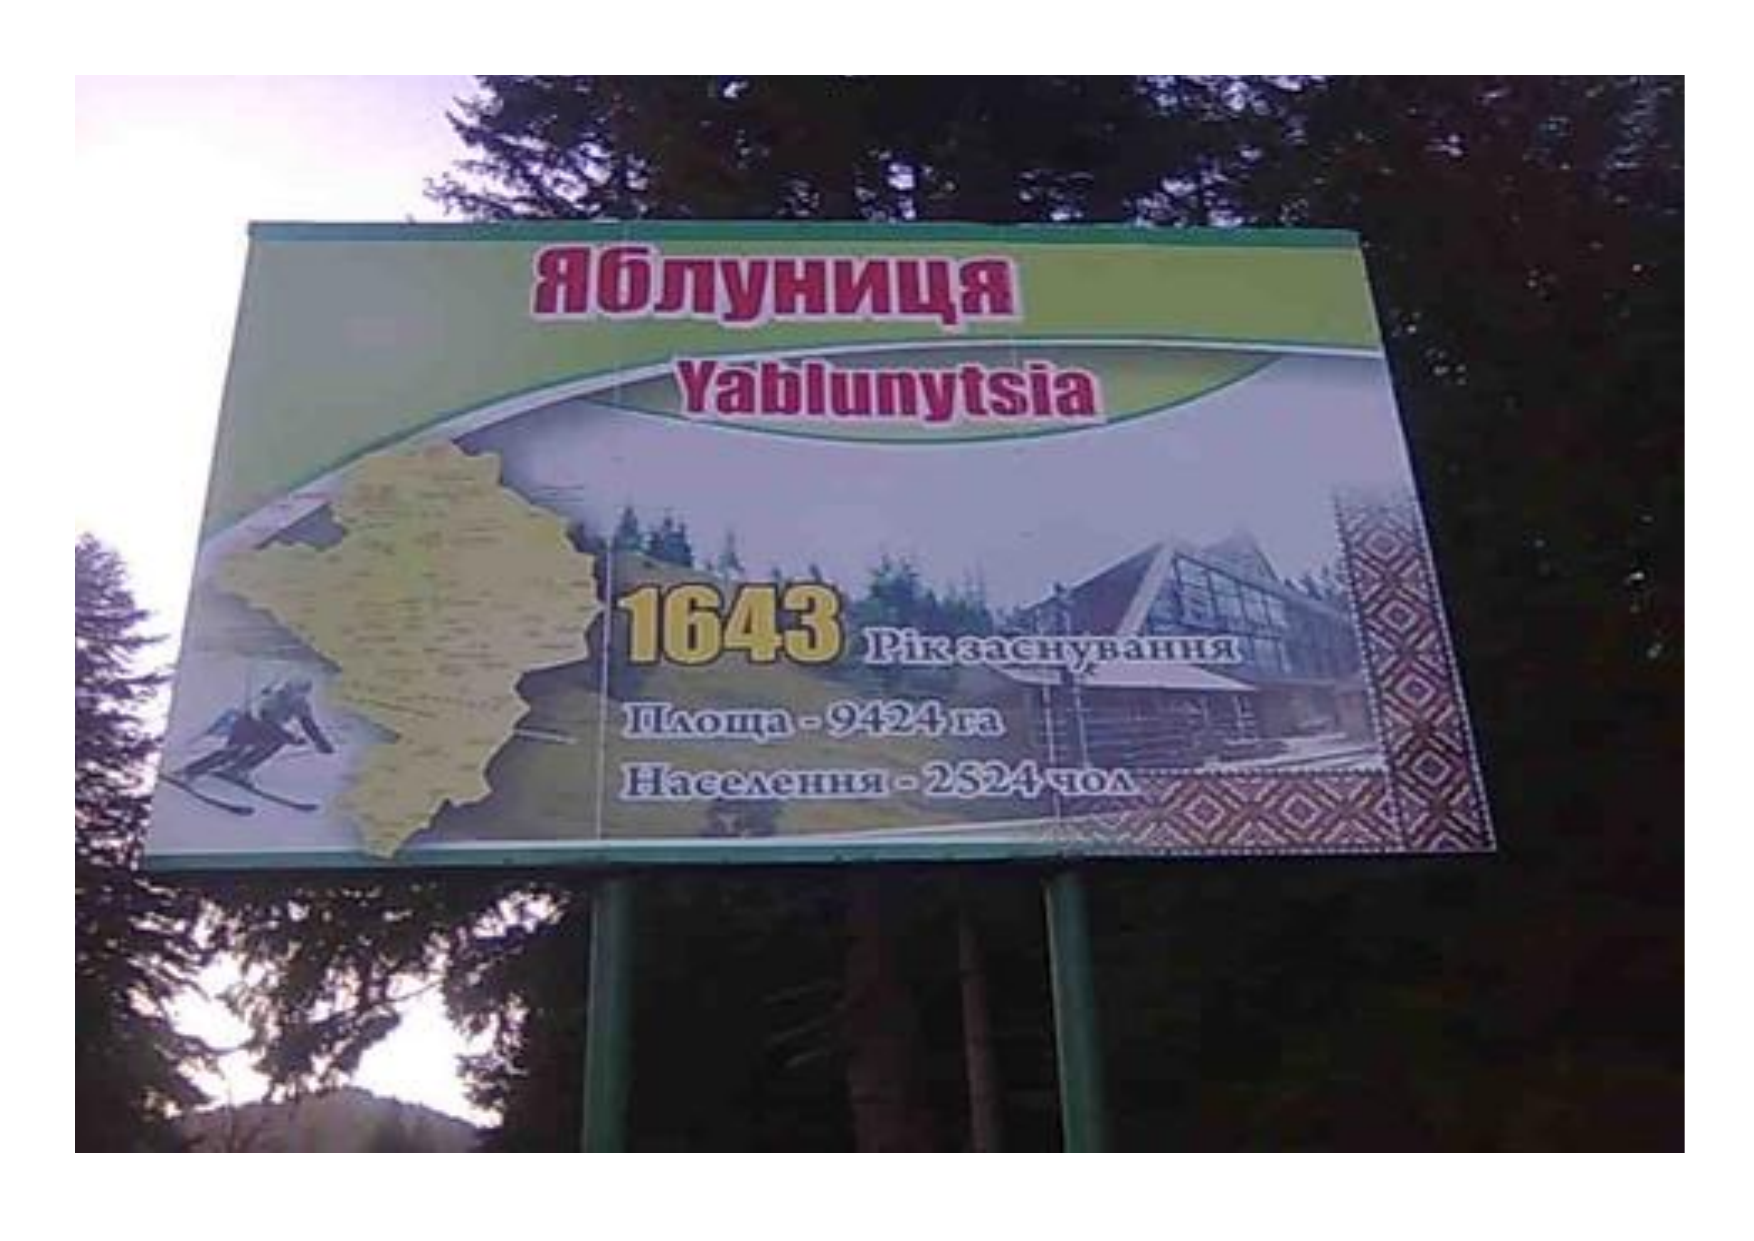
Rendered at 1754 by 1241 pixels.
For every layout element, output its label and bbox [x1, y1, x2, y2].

picture [75, 75, 1685, 1153]
